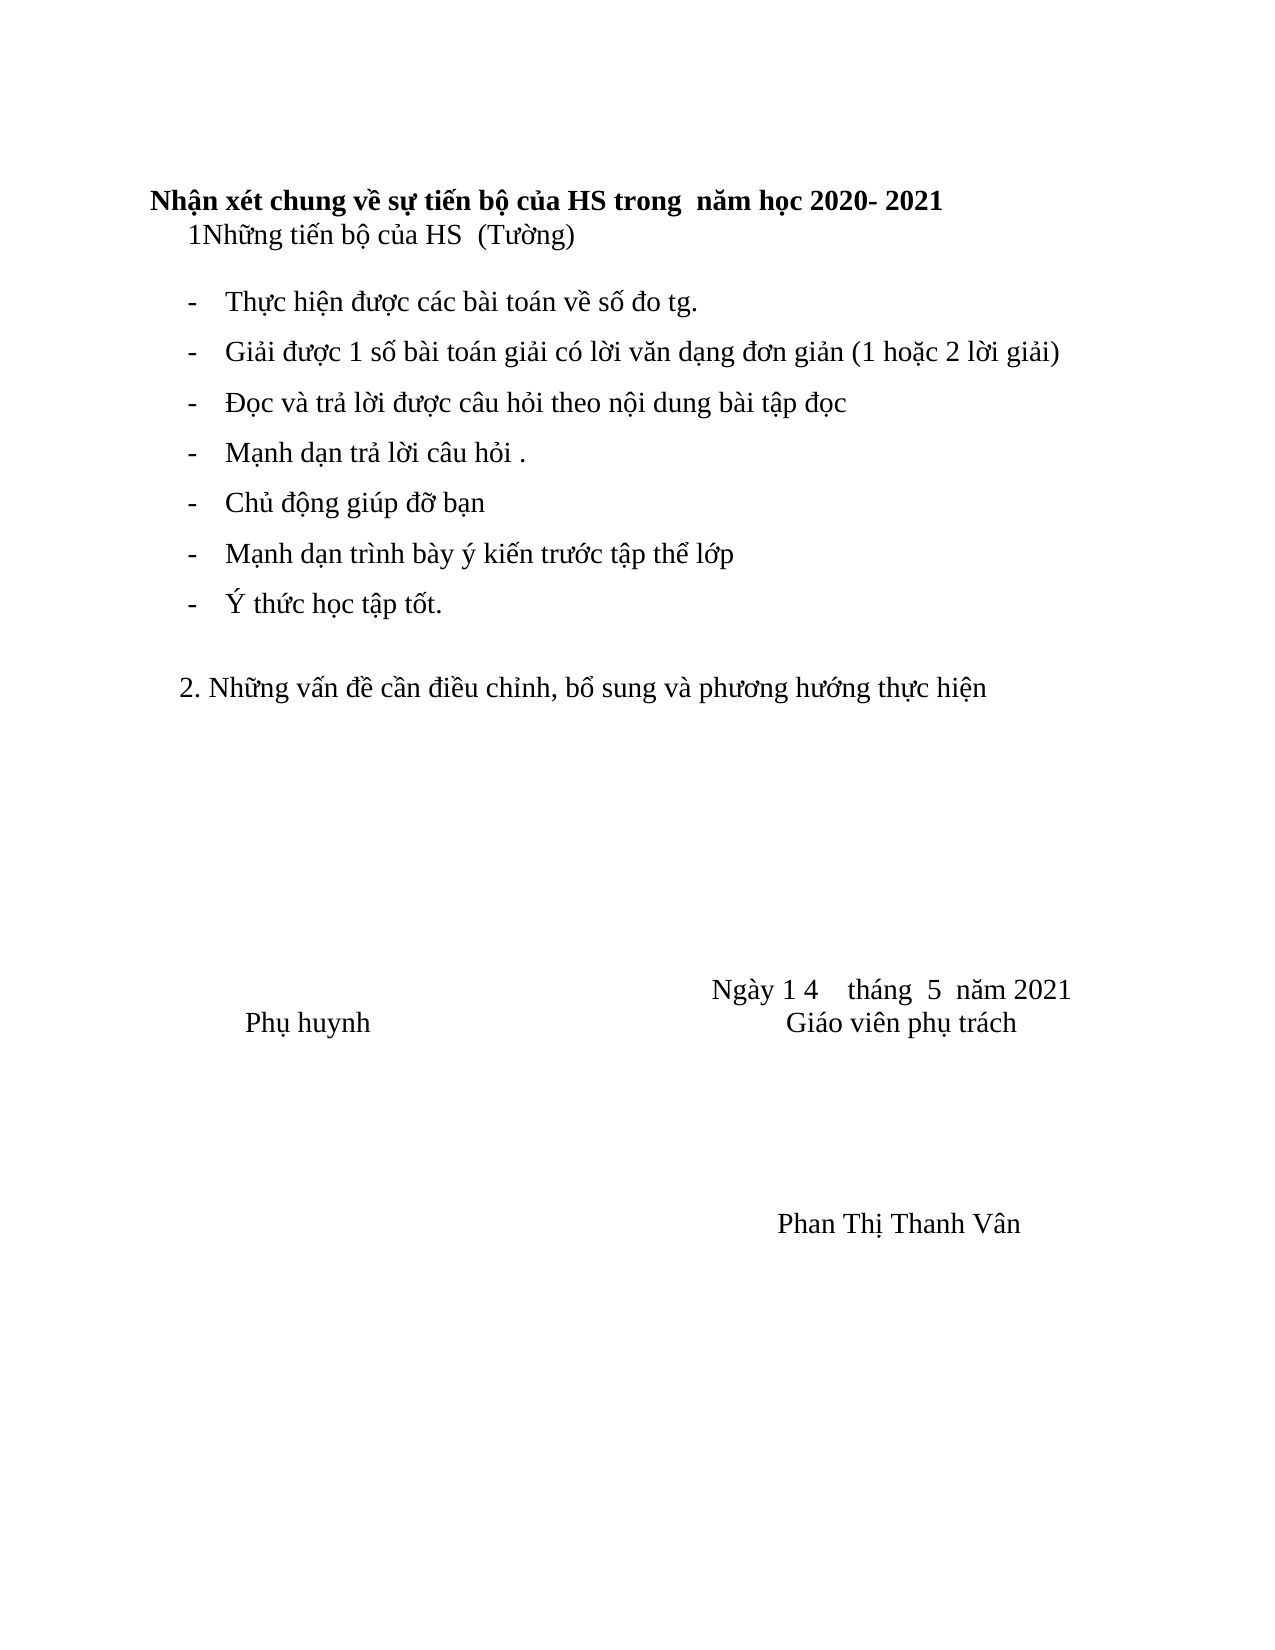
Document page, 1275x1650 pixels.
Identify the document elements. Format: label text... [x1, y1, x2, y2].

text 1Những tiến bộ của HS (Tường) [150, 217, 1125, 251]
text Phụ huynh Giáo viên phụ trách [150, 1005, 1125, 1039]
list Thực hiện được các bài toán về số đo tg. [187, 284, 1125, 318]
list Mạnh dạn trả lời câu hỏi . [187, 435, 1125, 469]
text Nhận xét chung về sự tiến bộ của HS trong năm học 2020- 2021 [150, 183, 1125, 217]
text Phan Thị Thanh Vân [150, 1207, 1125, 1240]
list Chủ động giúp đỡ bạn [187, 485, 1125, 519]
list Ý thức học tập tốt. [187, 586, 1125, 619]
list Mạnh dạn trình bày ý kiến trước tập thể lớp [187, 536, 1125, 569]
list Giải được 1 số bài toán giải có lời văn dạng đơn giản (1 hoặc 2 lời giải) [187, 334, 1125, 368]
list Đọc và trả lời được câu hỏi theo nội dung bài tập đọc [187, 385, 1125, 418]
text Ngày 1 4 tháng 5 năm 2021 [150, 972, 1125, 1005]
text 2. Những vấn đề cần điều chỉnh, bổ sung và phương hướng thực hiện [150, 670, 1125, 703]
